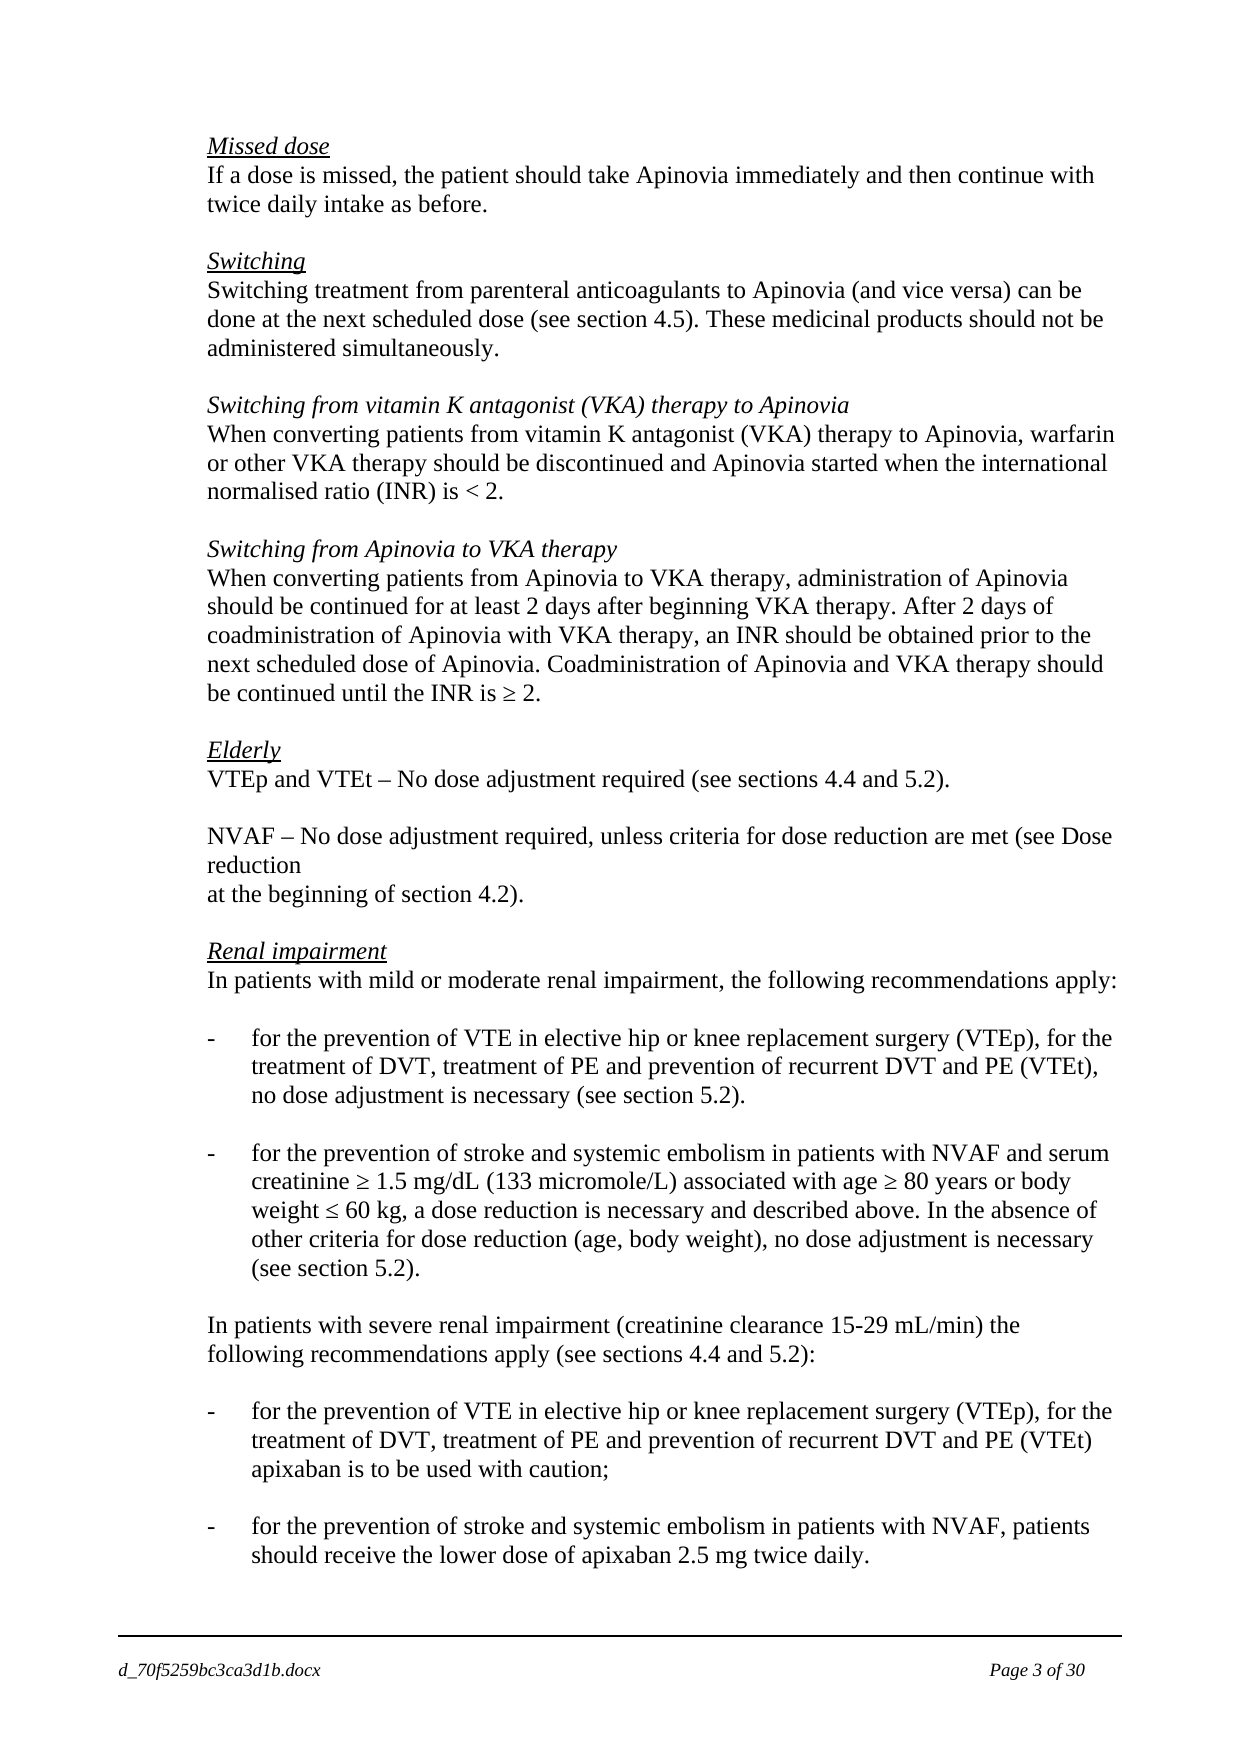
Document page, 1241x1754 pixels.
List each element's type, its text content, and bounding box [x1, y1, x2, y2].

text Missed dose [207, 131, 1122, 160]
text NVAF – No dose adjustment required, unless criteria for dose reduction are met (see Dose reduction [207, 821, 1122, 879]
text Switching from Apinovia to VKA therapy [207, 534, 1122, 563]
text In patients with severe renal impairment (creatinine clearance 15-29 mL/min) the following recommendations apply (see sections 4.4 and 5.2): [207, 1310, 1122, 1368]
list for the prevention of VTE in elective hip or knee replacement surgery (VTEp), for the treatment of DVT, treatment of PE and prevention of recurrent DVT and PE (VTEt) apixaban is to be used with caution; [207, 1396, 1122, 1483]
text When converting patients from Apinovia to VKA therapy, administration of Apinovia should be continued for at least 2 days after beginning VKA therapy. After 2 days of coadministration of Apinovia with VKA therapy, an INR should be obtained prior to the next scheduled dose of Apinovia. Coadministration of Apinovia and VKA therapy should be continued until the INR is ≥ 2. [207, 563, 1122, 706]
text at the beginning of section 4.2). [207, 879, 1122, 908]
text When converting patients from vitamin K antagonist (VKA) therapy to Apinovia, warfarin or other VKA therapy should be discontinued and Apinovia started when the international normalised ratio (INR) is < 2. [207, 419, 1122, 505]
text If a dose is missed, the patient should take Apinovia immediately and then continue with twice daily intake as before. [207, 160, 1122, 218]
list for the prevention of stroke and systemic embolism in patients with NVAF and serum creatinine ≥ 1.5 mg/dL (133 micromole/L) associated with age ≥ 80 years or body weight ≤ 60 kg, a dose reduction is necessary and described above. In the absence of other criteria for dose reduction (age, body weight), no dose adjustment is necessary (see section 5.2). [207, 1138, 1122, 1281]
text Renal impairment [207, 936, 1122, 965]
text Elderly [207, 735, 1122, 764]
text VTEp and VTEt – No dose adjustment required (see sections 4.4 and 5.2). [207, 764, 1122, 793]
text Switching from vitamin K antagonist (VKA) therapy to Apinovia [207, 390, 1122, 419]
list for the prevention of VTE in elective hip or knee replacement surgery (VTEp), for the treatment of DVT, treatment of PE and prevention of recurrent DVT and PE (VTEt), no dose adjustment is necessary (see section 5.2). [207, 1023, 1122, 1109]
list for the prevention of stroke and systemic embolism in patients with NVAF, patients should receive the lower dose of apixaban 2.5 mg twice daily. [207, 1511, 1122, 1569]
text Switching treatment from parenteral anticoagulants to Apinovia (and vice versa) can be done at the next scheduled dose (see section 4.5). These medicinal products should not be administered simultaneously. [207, 275, 1122, 361]
text In patients with mild or moderate renal impairment, the following recommendations apply: [207, 965, 1122, 994]
text Switching [207, 246, 1122, 275]
